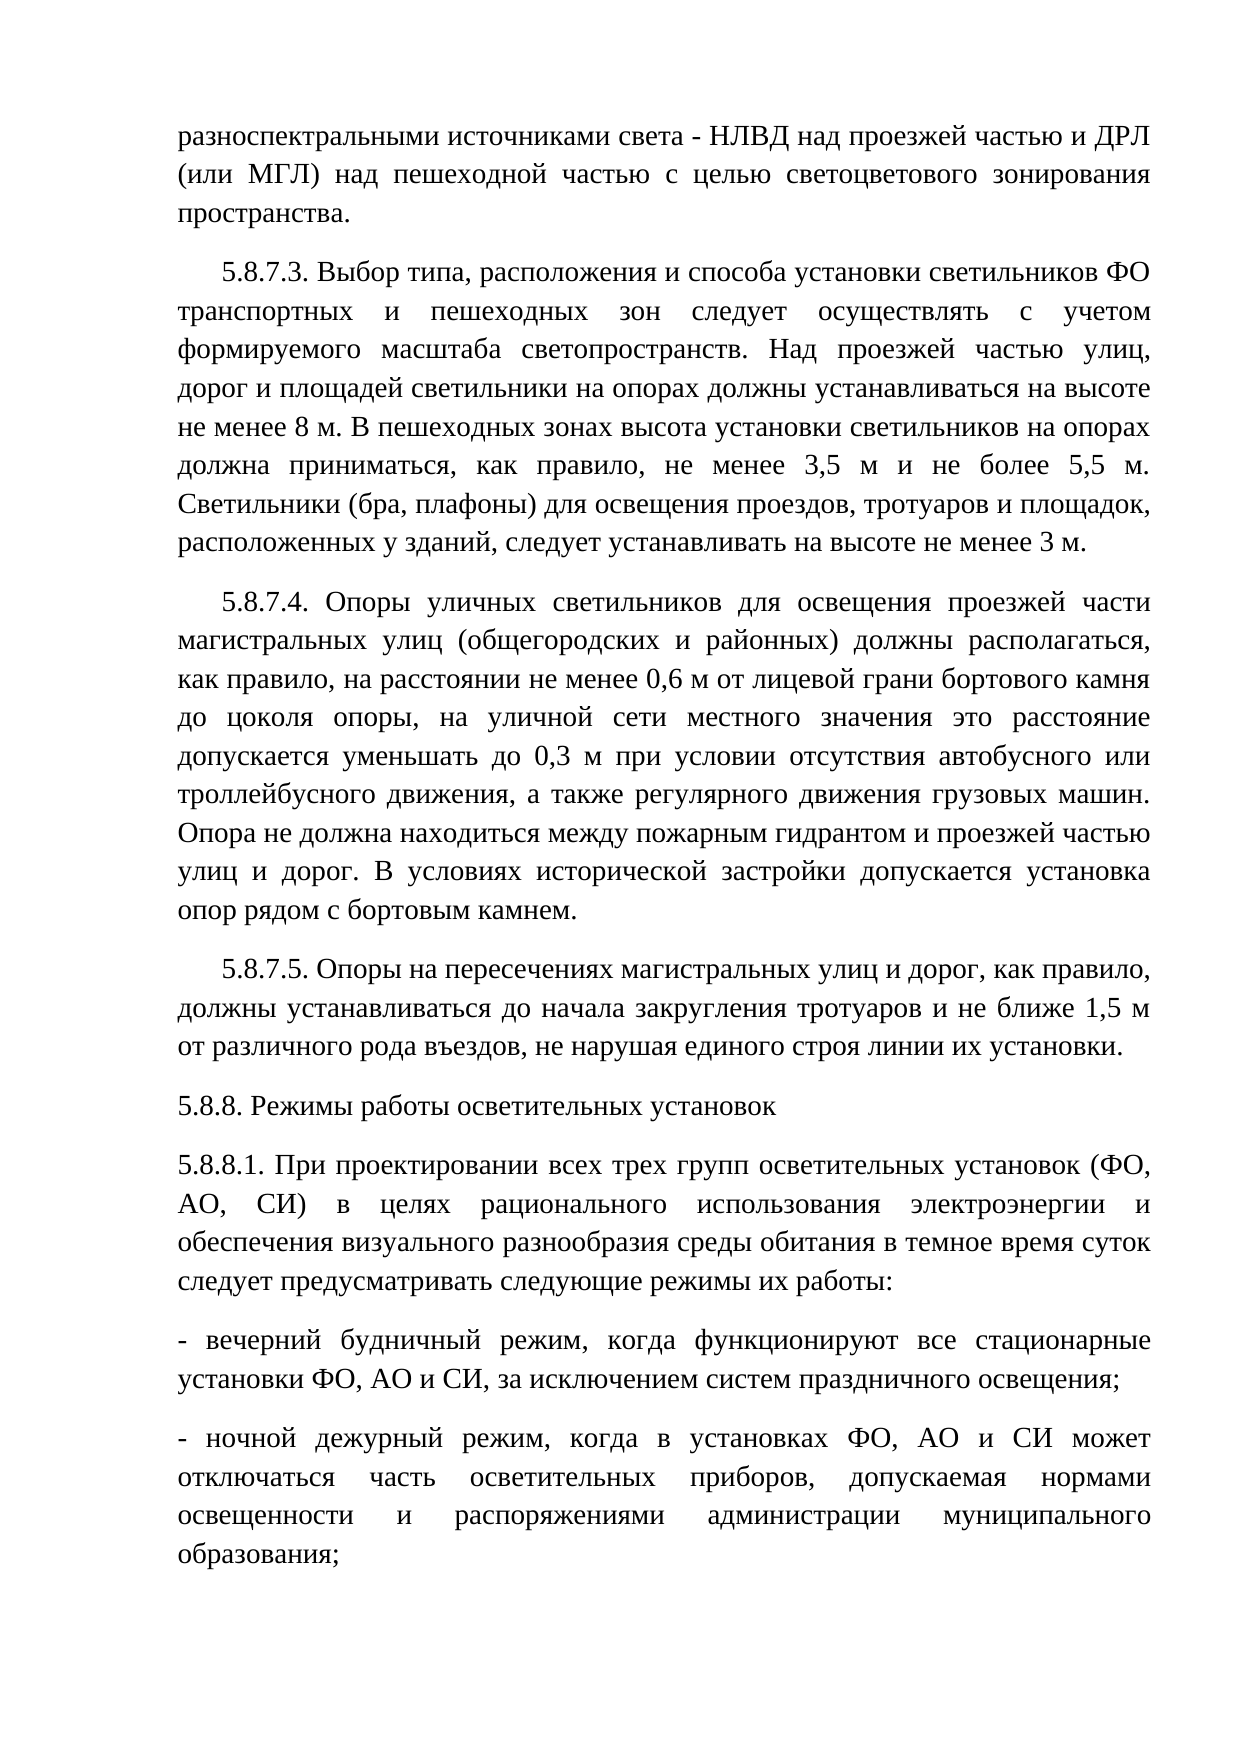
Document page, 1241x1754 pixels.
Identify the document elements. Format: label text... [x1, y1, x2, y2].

text 5.8.7.5. Опоры на пересечениях магистральных улиц и дорог, как правило, должны устанавливаться до начала закругления тротуаров и не ближе от различного рода въездов, не нарушая единого строя линии их установки. [177, 951, 1152, 1062]
text - ночной дежурный режим, когда в установках ФО, АО и СИ может отключаться часть осветительных приборов, допускаемая нормами освещенности и распоряжениями администрации муниципального образования; [177, 1420, 1152, 1569]
text 5.8.8. Режимы работы осветительных установок [177, 1088, 1152, 1121]
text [177, 118, 1152, 229]
text - вечерний будничный режим, когда функционируют все стационарные установки ФО, АО и СИ, за исключением систем праздничного освещения; [177, 1322, 1152, 1394]
text 5.8.8.1. При проектировании всех трех групп осветительных установок (ФО, АО, СИ) в целях рационального использования электроэнергии и обеспечения визуального разнообразия среды обитания в темное время суток следует предусматривать следующие режимы их работы: [177, 1147, 1152, 1296]
text 5.8.7.4. Опоры уличных светильников для освещения проезжей части магистральных улиц (общегородских и районных) должны располагаться, как правило, на расстоянии не менее от лицевой грани бортового камня до цоколя опоры, на уличной сети местного значения это расстояние допускается уменьшать до при условии отсутствия автобусного или троллейбусного движения, а также регулярного движения грузовых машин. Опора не должна находиться между пожарным гидрантом и проезжей частью улиц и дорог. В условиях исторической застройки допускается установка опор рядом с бортовым камнем. [177, 584, 1152, 926]
text 5.8.7.3. Выбор типа, расположения и способа установки светильников ФО транспортных и пешеходных зон следует осуществлять с учетом формируемого масштаба светопространств. Над проезжей частью улиц, дорог и площадей светильники на опорах должны устанавливаться на высоте не менее . В пешеходных зонах высота установки светильников на опорах должна приниматься, как правило, не менее и не более . Светильники (бра, плафоны) для освещения проездов, тротуаров и площадок, расположенных у зданий, следует устанавливать на высоте не менее . [177, 254, 1152, 558]
